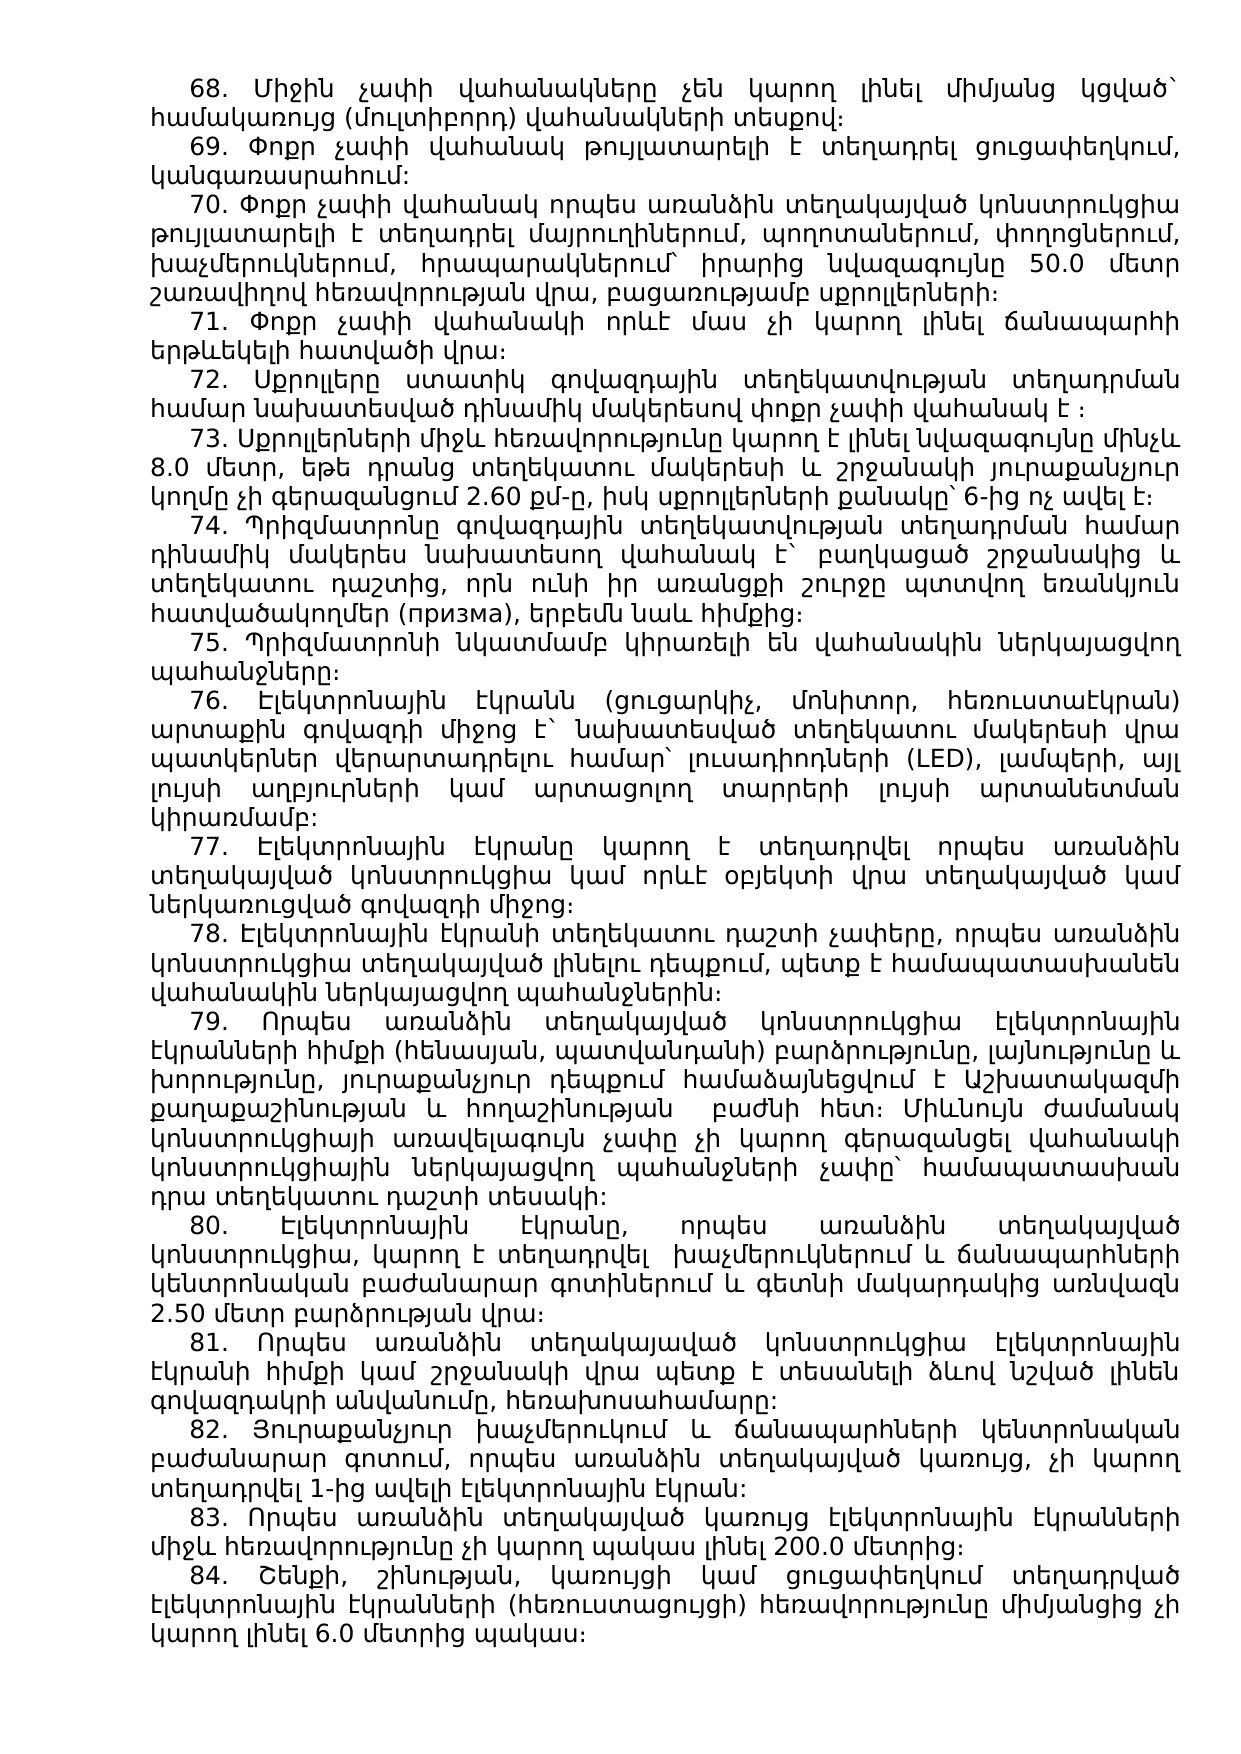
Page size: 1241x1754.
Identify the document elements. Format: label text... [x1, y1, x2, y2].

text 82. Յուրաքանչյուր խաչմերուկում և ճանապարհների կենտրոնական բաժանարար գոտում, որպես առանձին տեղակայված կառույց, չի կարող տեղադրվել 1-ից ավելի էլեկտրոնային էկրան: [150, 1416, 1181, 1503]
text 75. Պրիզմատրոնի նկատմամբ կիրառելի են վահանակին ներկայացվող պահանջները։ [150, 628, 1181, 686]
text 80. Էլեկտրոնային էկրանը, որպես առանձին տեղակայված կոնստրուկցիա, կարող է տեղադրվել խաչմերուկներում և ճանապարհների կենտրոնական բաժանարար գոտիներում և գետնի մակարդակից առնվազն 2.50 մետր բարձրության վրա։ [150, 1211, 1181, 1328]
text 78. Էլեկտրոնային էկրանի տեղեկատու դաշտի չափերը, որպես առանձին կոնստրուկցիա տեղակայված լինելու դեպքում, պետք է համապատասխանեն վահանակին ներկայացվող պահանջներին։ [150, 920, 1181, 1007]
text 71. Փոքր չափի վահանակի որևէ մաս չի կարող լինել ճանապարհի երթևեկելի հատվածի վրա։ [150, 307, 1181, 366]
text 84. Շենքի, շինության, կառույցի կամ ցուցափեղկում տեղադրված էլեկտրոնային էկրանների (հեռուստացույցի) հեռավորությունը միմյանցից չի կարող լինել 6.0 մետրից պակաս։ [150, 1561, 1181, 1649]
text 83. Որպես առանձին տեղակայված կառույց էլեկտրոնային էկրանների միջև հեռավորությունը չի կարող պակաս լինել 200.0 մետրից։ [150, 1503, 1181, 1561]
text 74. Պրիզմատրոնը գովազդային տեղեկատվության տեղադրման համար դինամիկ մակերես նախատեսող վահանակ է` բաղկացած շրջանակից և տեղեկատու դաշտից, որն ունի իր առանցքի շուրջը պտտվող եռանկյուն հատվածակողմեր (призма), երբեմն նաև հիմքից։ [150, 511, 1181, 628]
text 73. Սքրոլլերների միջև հեռավորությունը կարող է լինել նվազագույնը մինչև 8.0 մետր, եթե դրանց տեղեկատու մակերեսի և շրջանակի յուրաքանչյուր կողմը չի գերազանցում 2.60 քմ-ը, իսկ սքրոլլերների քանակը՝ 6-ից ոչ ավել է։ [150, 424, 1181, 511]
text 79. Որպես առանձին տեղակայված կոնստրուկցիա էլեկտրոնային էկրանների հիմքի (հենասյան, պատվանդանի) բարձրությունը, լայնությունը և խորությունը, յուրաքանչյուր դեպքում համաձայնեցվում է Աշխատակազմի քաղաքաշինության և հողաշինության բաժնի հետ։ Միևնույն ժամանակ կոնստրուկցիայի առավելագույն չափը չի կարող գերազանցել վահանակի կոնստրուկցիային ներկայացվող պահանջների չափը՝ համապատասխան դրա տեղեկատու դաշտի տեսակի: [150, 1007, 1181, 1211]
text 81. Որպես առանձին տեղակայաված կոնստրուկցիա էլեկտրոնային էկրանի հիմքի կամ շրջանակի վրա պետք է տեսանելի ձևով նշված լինեն գովազդակրի անվանումը, հեռախոսահամարը: [150, 1328, 1181, 1416]
text 69. Փոքր չափի վահանակ թույլատարելի է տեղադրել ցուցափեղկում, կանգառասրահում: [150, 132, 1181, 191]
text 77. Էլեկտրոնային էկրանը կարող է տեղադրվել որպես առանձին տեղակայված կոնստրուկցիա կամ որևէ օբյեկտի վրա տեղակայված կամ ներկառուցված գովազդի միջոց։ [150, 832, 1181, 920]
text 70. Փոքր չափի վահանակ որպես առանձին տեղակայված կոնստրուկցիա թույլատարելի է տեղադրել մայրուղիներում, պողոտաներում, փողոցներում, խաչմերուկներում, հրապարակներում՝ իրարից նվազագույնը 50.0 մետր շառավիղով հեռավորության վրա, բացառությամբ սքրոլլերների։ [150, 191, 1181, 307]
text 68. Միջին չափի վահանակները չեն կարող լինել միմյանց կցված` համակառույց (մուլտիբորդ) վահանակների տեսքով։ [150, 74, 1181, 132]
text 76. Էլեկտրոնային էկրանն (ցուցարկիչ, մոնիտոր, հեռուստաէկրան) արտաքին գովազդի միջոց է` նախատեսված տեղեկատու մակերեսի վրա պատկերներ վերարտադրելու համար՝ լուսադիոդների (LED), լամպերի, այլ լույսի աղբյուրների կամ արտացոլող տարրերի լույսի արտանետման կիրառմամբ: [150, 686, 1181, 832]
text 72. Սքրոլլերը ստատիկ գովազդային տեղեկատվության տեղադրման համար նախատեսված դինամիկ մակերեսով փոքր չափի վահանակ է ։ [150, 366, 1181, 424]
